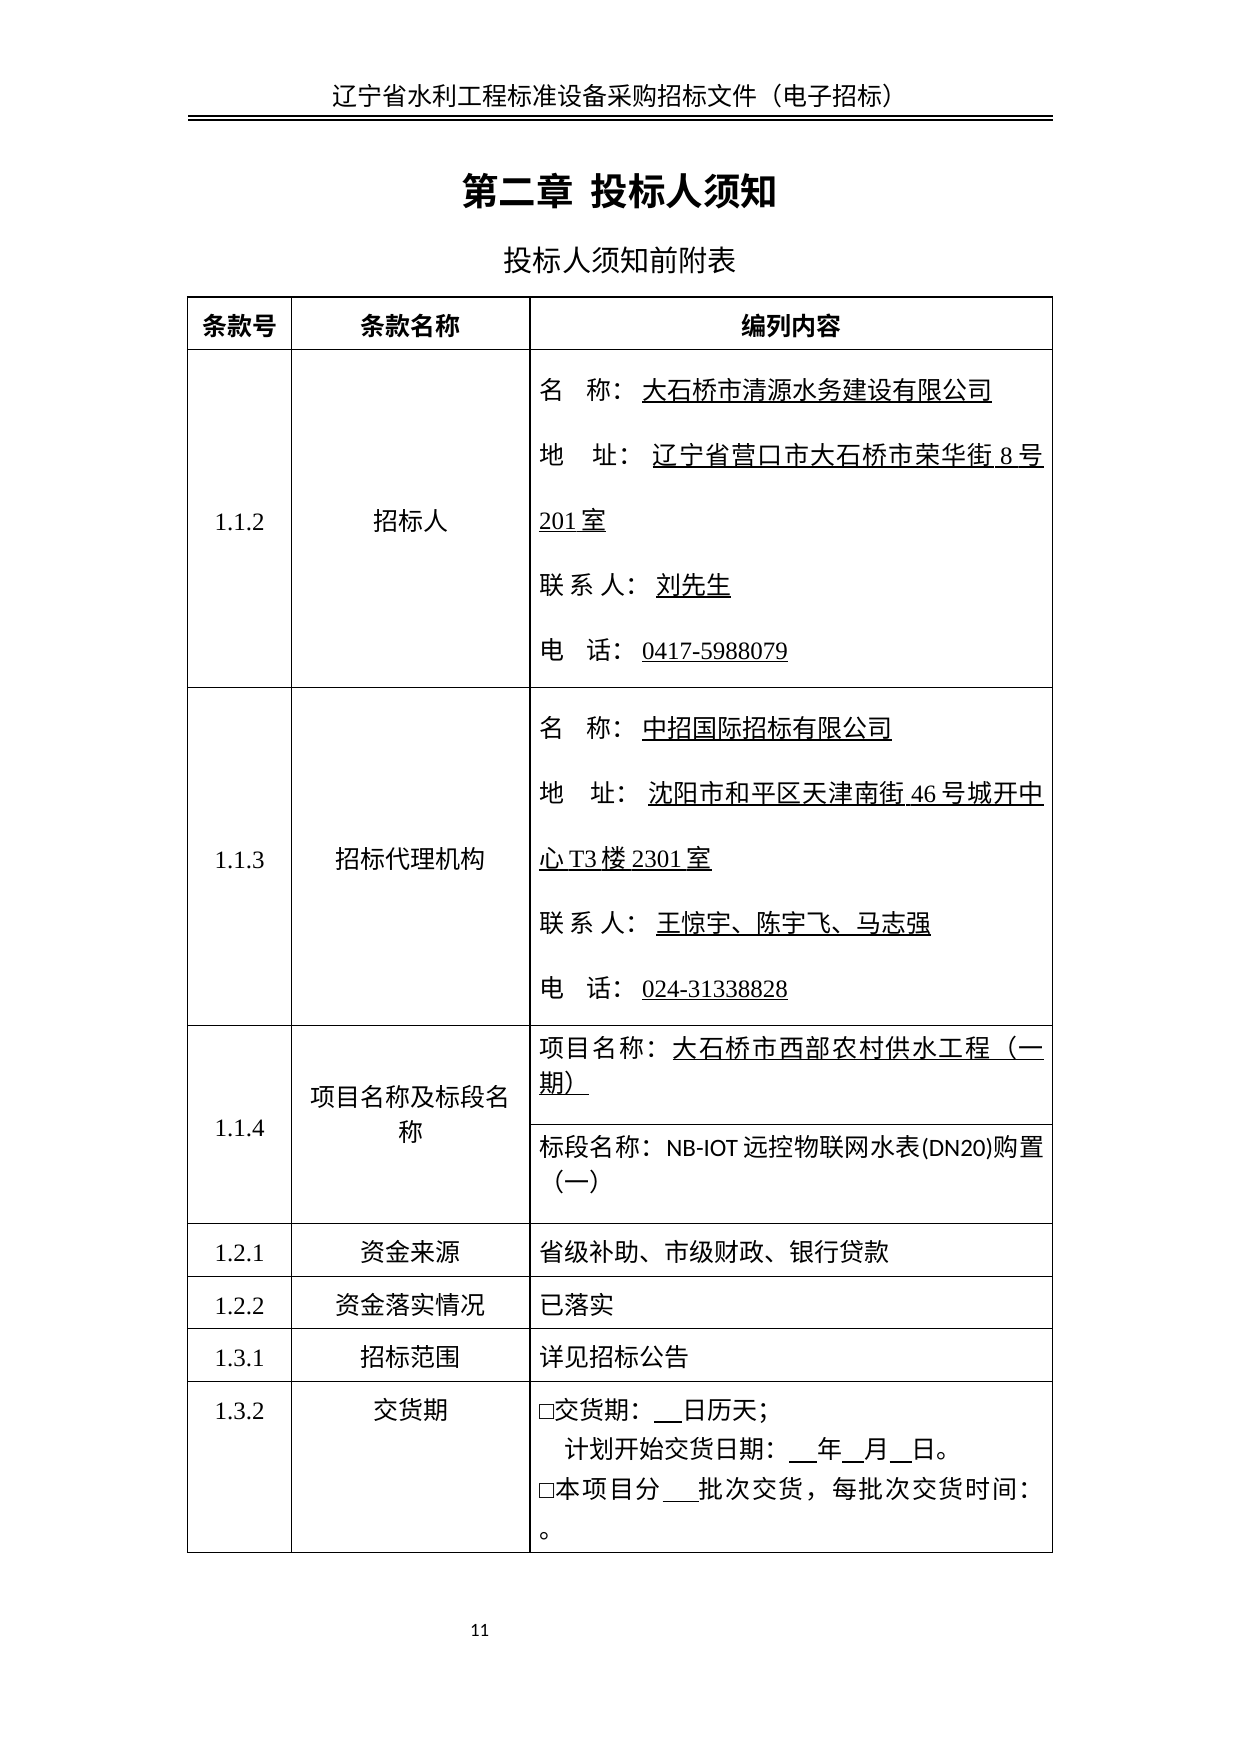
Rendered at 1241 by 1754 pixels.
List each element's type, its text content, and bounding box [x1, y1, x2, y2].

table_header 条款名称 [292, 298, 529, 349]
table_cell 招标代理机构 [292, 688, 529, 1025]
table_cell 1.3.2 [188, 1382, 291, 1552]
table_cell 1.2.1 [188, 1224, 291, 1276]
table_cell 资金落实情况 [292, 1277, 529, 1328]
table_cell 资金来源 [292, 1224, 529, 1276]
table_header 条款号 [188, 298, 291, 349]
table_header 编列内容 [531, 298, 1052, 349]
table_cell 1.2.2 [188, 1277, 291, 1328]
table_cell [531, 1382, 1052, 1552]
table_cell 标段名称：NB-IOT远控物联网水表(DN20)购置（一） [531, 1125, 1052, 1223]
table_cell 1.1.3 [188, 688, 291, 1025]
table_cell 1.1.4 [188, 1026, 291, 1223]
table_cell 交货期 [292, 1382, 529, 1552]
table_cell 名 称： 大石桥市清源水务建设有限公司 地 址： 辽宁省营口市大石桥市荣华街8号201室 联 系 人： 刘先生 电 话： 0417-5988079 [531, 350, 1052, 687]
table_cell 1.1.2 [188, 350, 291, 687]
subtitle 第二章 投标人须知 [186, 162, 1053, 216]
table_cell 招标范围 [292, 1329, 529, 1381]
table_cell 已落实 [531, 1277, 1052, 1328]
table_cell 省级补助、市级财政、银行贷款 [531, 1224, 1052, 1276]
subtitle 投标人须知前附表 [187, 238, 1053, 280]
table_cell 项目名称及标段名称 [292, 1026, 529, 1223]
table_cell 1.3.1 [188, 1329, 291, 1381]
table_cell 招标人 [292, 350, 529, 687]
table_cell 项目名称：大石桥市西部农村供水工程（一期） [531, 1026, 1052, 1124]
table_cell 名 称： 中招国际招标有限公司 地 址： 沈阳市和平区天津南街46号城开中心T3楼2301室 联 系 人： 王惊宇、陈宇飞、马志强 电 话： 024-31338828 [531, 688, 1052, 1025]
table_cell 详见招标公告 [531, 1329, 1052, 1381]
